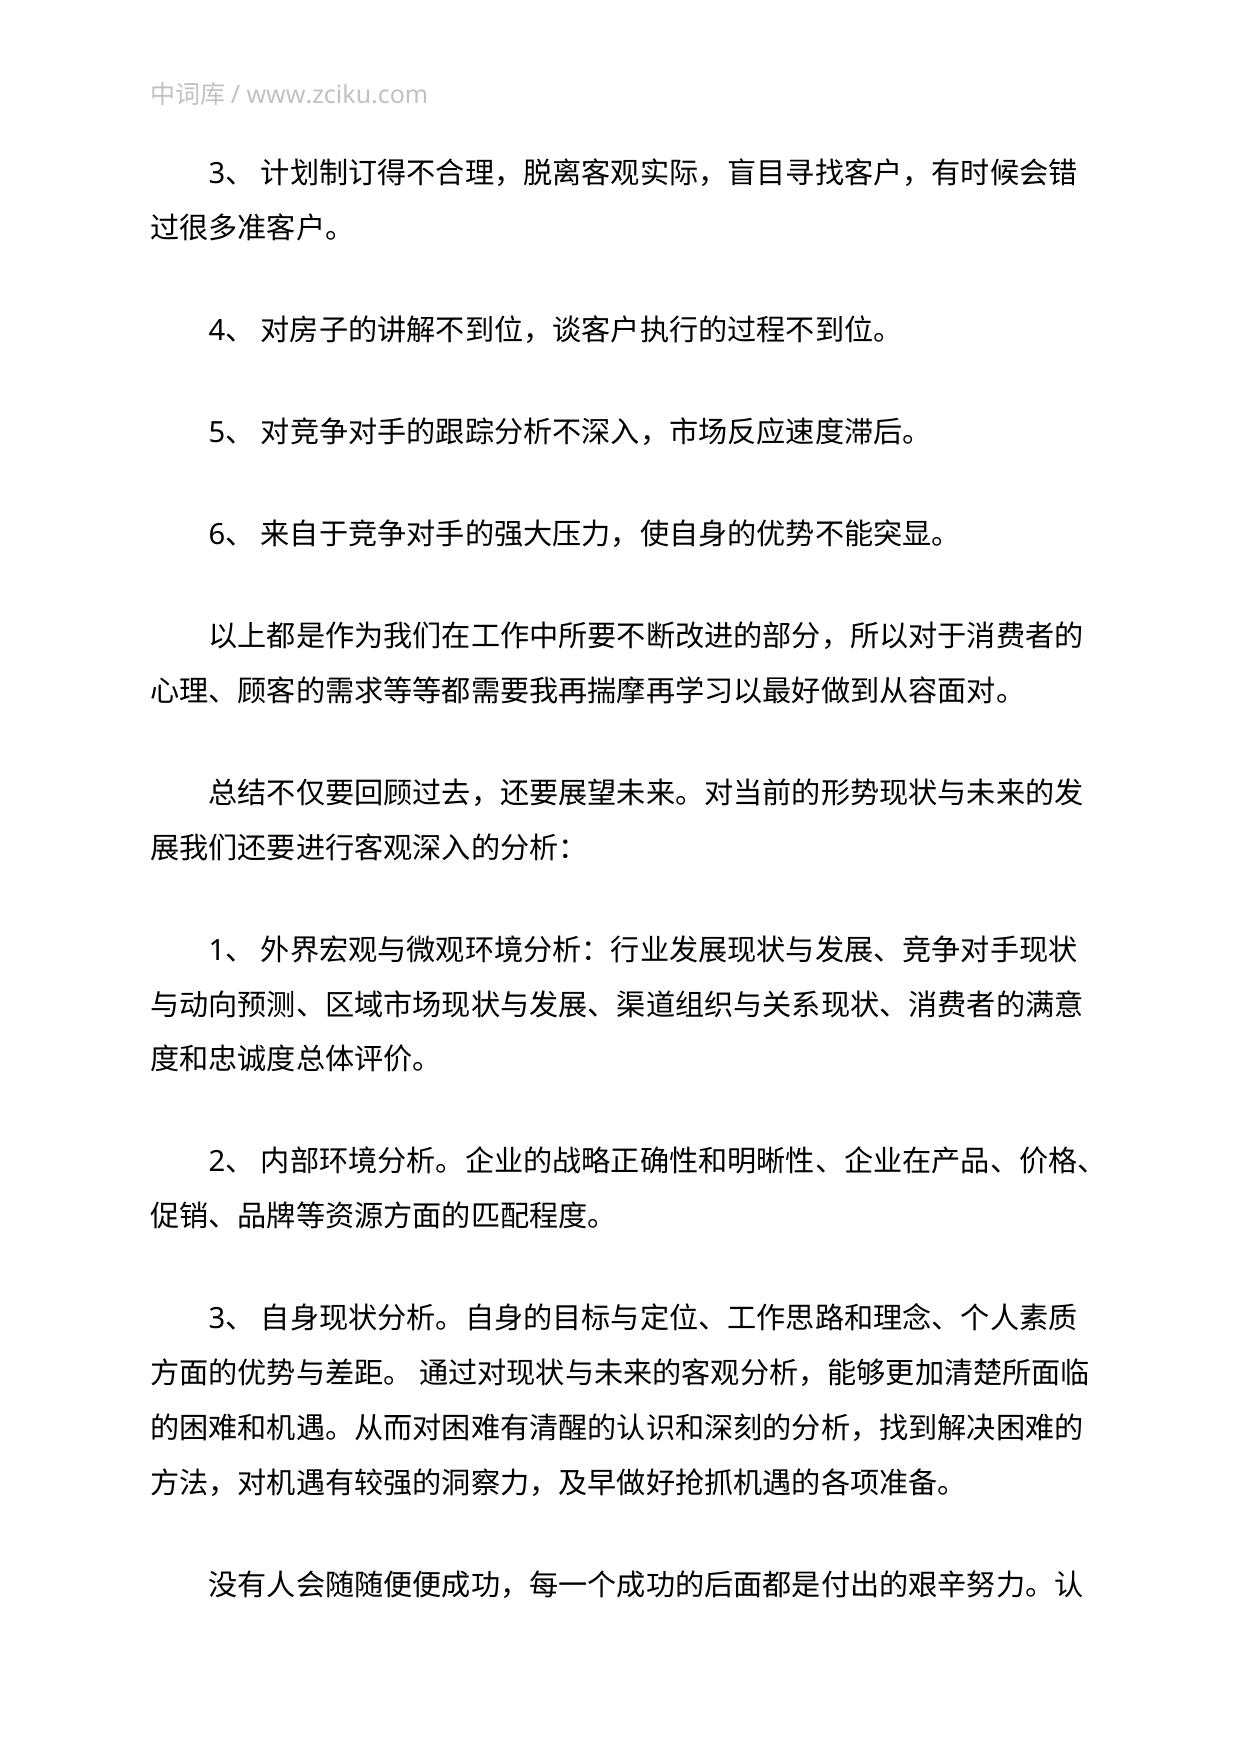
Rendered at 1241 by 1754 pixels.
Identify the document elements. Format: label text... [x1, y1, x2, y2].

text 总结不仅要回顾过去，还要展望未来。对当前的形势现状与未来的发展我们还要进行客观深入的分析： [150, 769, 1090, 867]
text 5、 对竞争对手的跟踪分析不深入，市场反应速度滞后。 [150, 409, 1090, 451]
text 6、 来自于竞争对手的强大压力，使自身的优势不能突显。 [150, 511, 1090, 553]
text 以上都是作为我们在工作中所要不断改进的部分，所以对于消费者的心理、顾客的需求等等都需要我再揣摩再学习以最好做到从容面对。 [150, 613, 1090, 710]
text 2、 内部环境分析。企业的战略正确性和明晰性、企业在产品、价格、促销、品牌等资源方面的匹配程度。 [150, 1138, 1090, 1235]
text 3、 计划制订得不合理，脱离客观实际，盲目寻找客户，有时候会错过很多准客户。 [150, 150, 1090, 247]
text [150, 1561, 1090, 1603]
text 3、 自身现状分析。自身的目标与定位、工作思路和理念、个人素质方面的优势与差距。 通过对现状与未来的客观分析，能够更加清楚所面临的困难和机遇。从而对困难有清醒的认识和深刻的分析，找到解决困难的方法，对机遇有较强的洞察力，及早做好抢抓机遇的各项准备。 [150, 1294, 1090, 1502]
text 4、 对房子的讲解不到位，谈客户执行的过程不到位。 [150, 307, 1090, 349]
text 1、 外界宏观与微观环境分析：行业发展现状与发展、竞争对手现状与动向预测、区域市场现状与发展、渠道组织与关系现状、消费者的满意度和忠诚度总体评价。 [150, 926, 1090, 1078]
